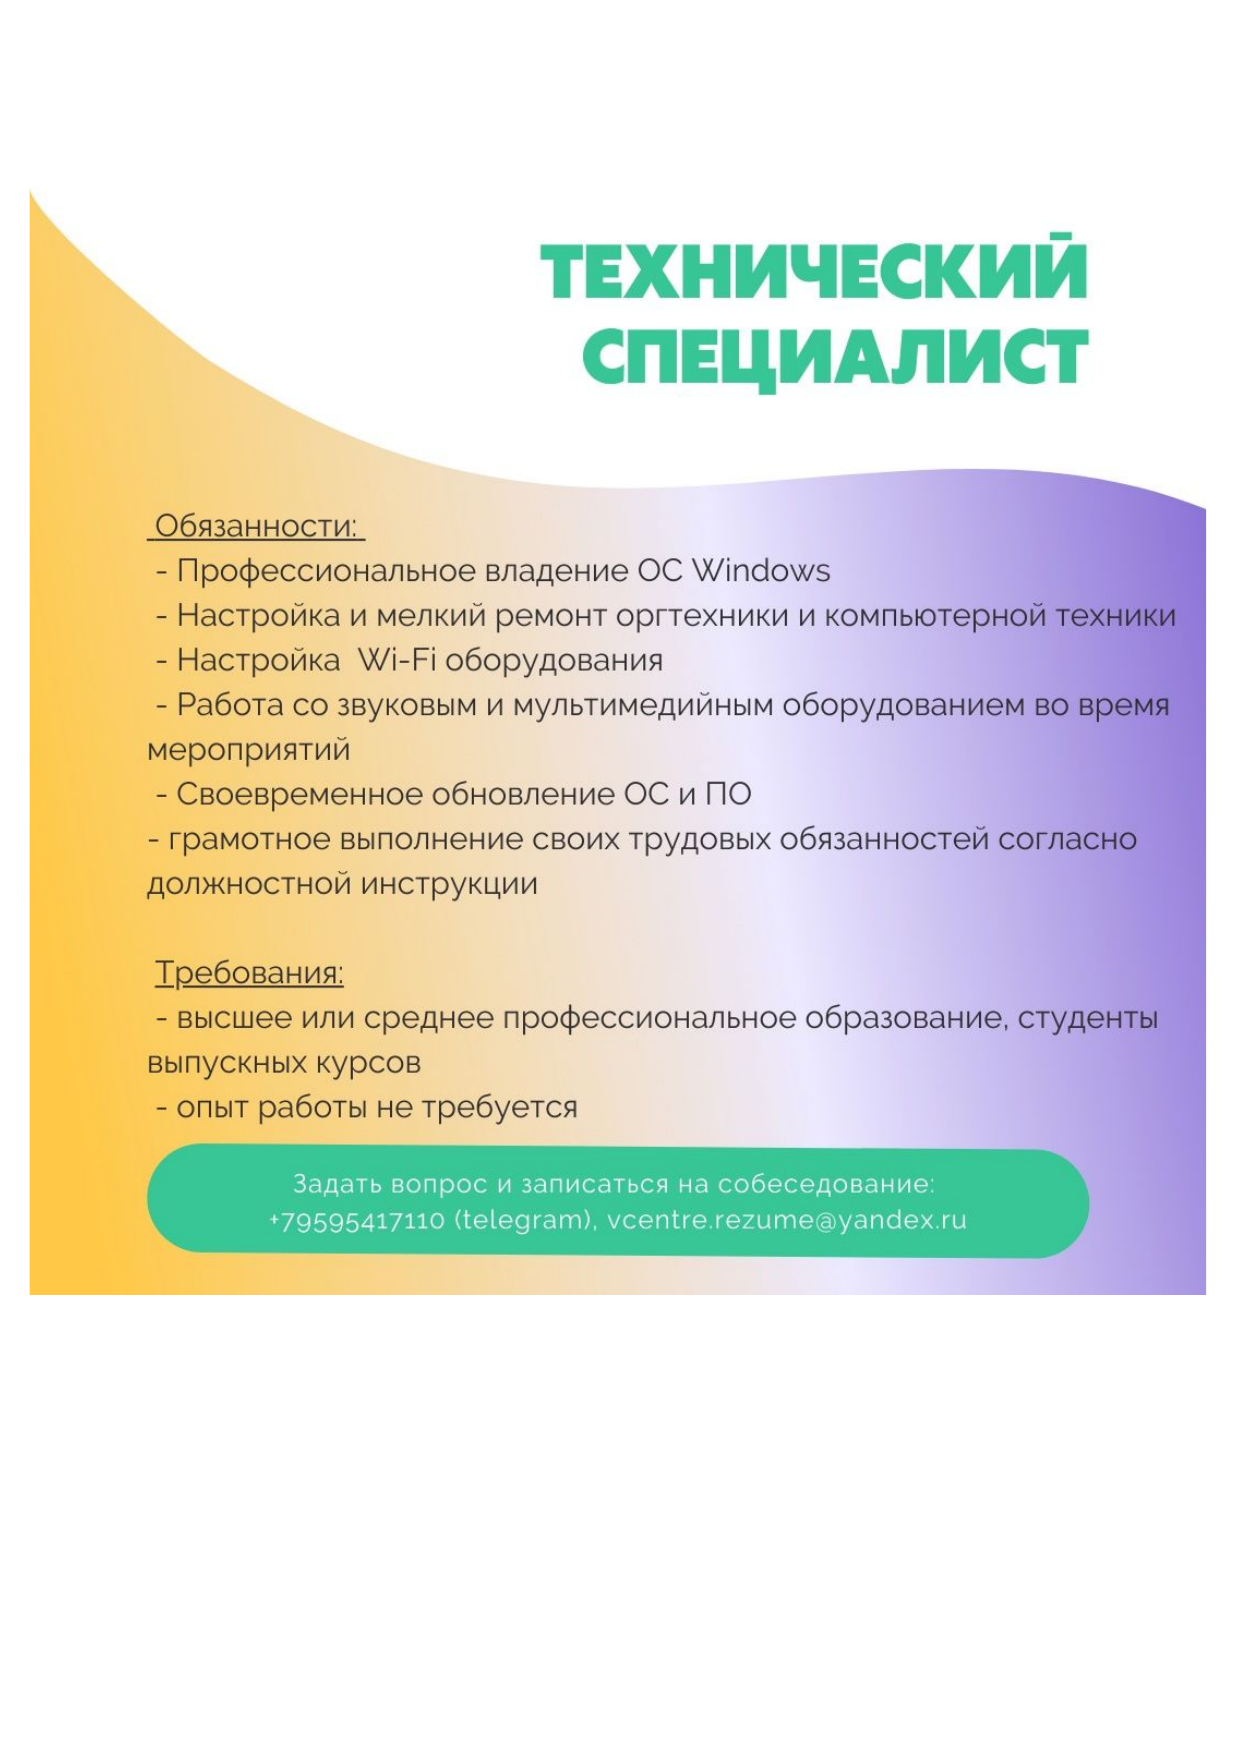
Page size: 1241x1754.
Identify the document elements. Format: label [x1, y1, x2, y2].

picture [29, 118, 1207, 1295]
